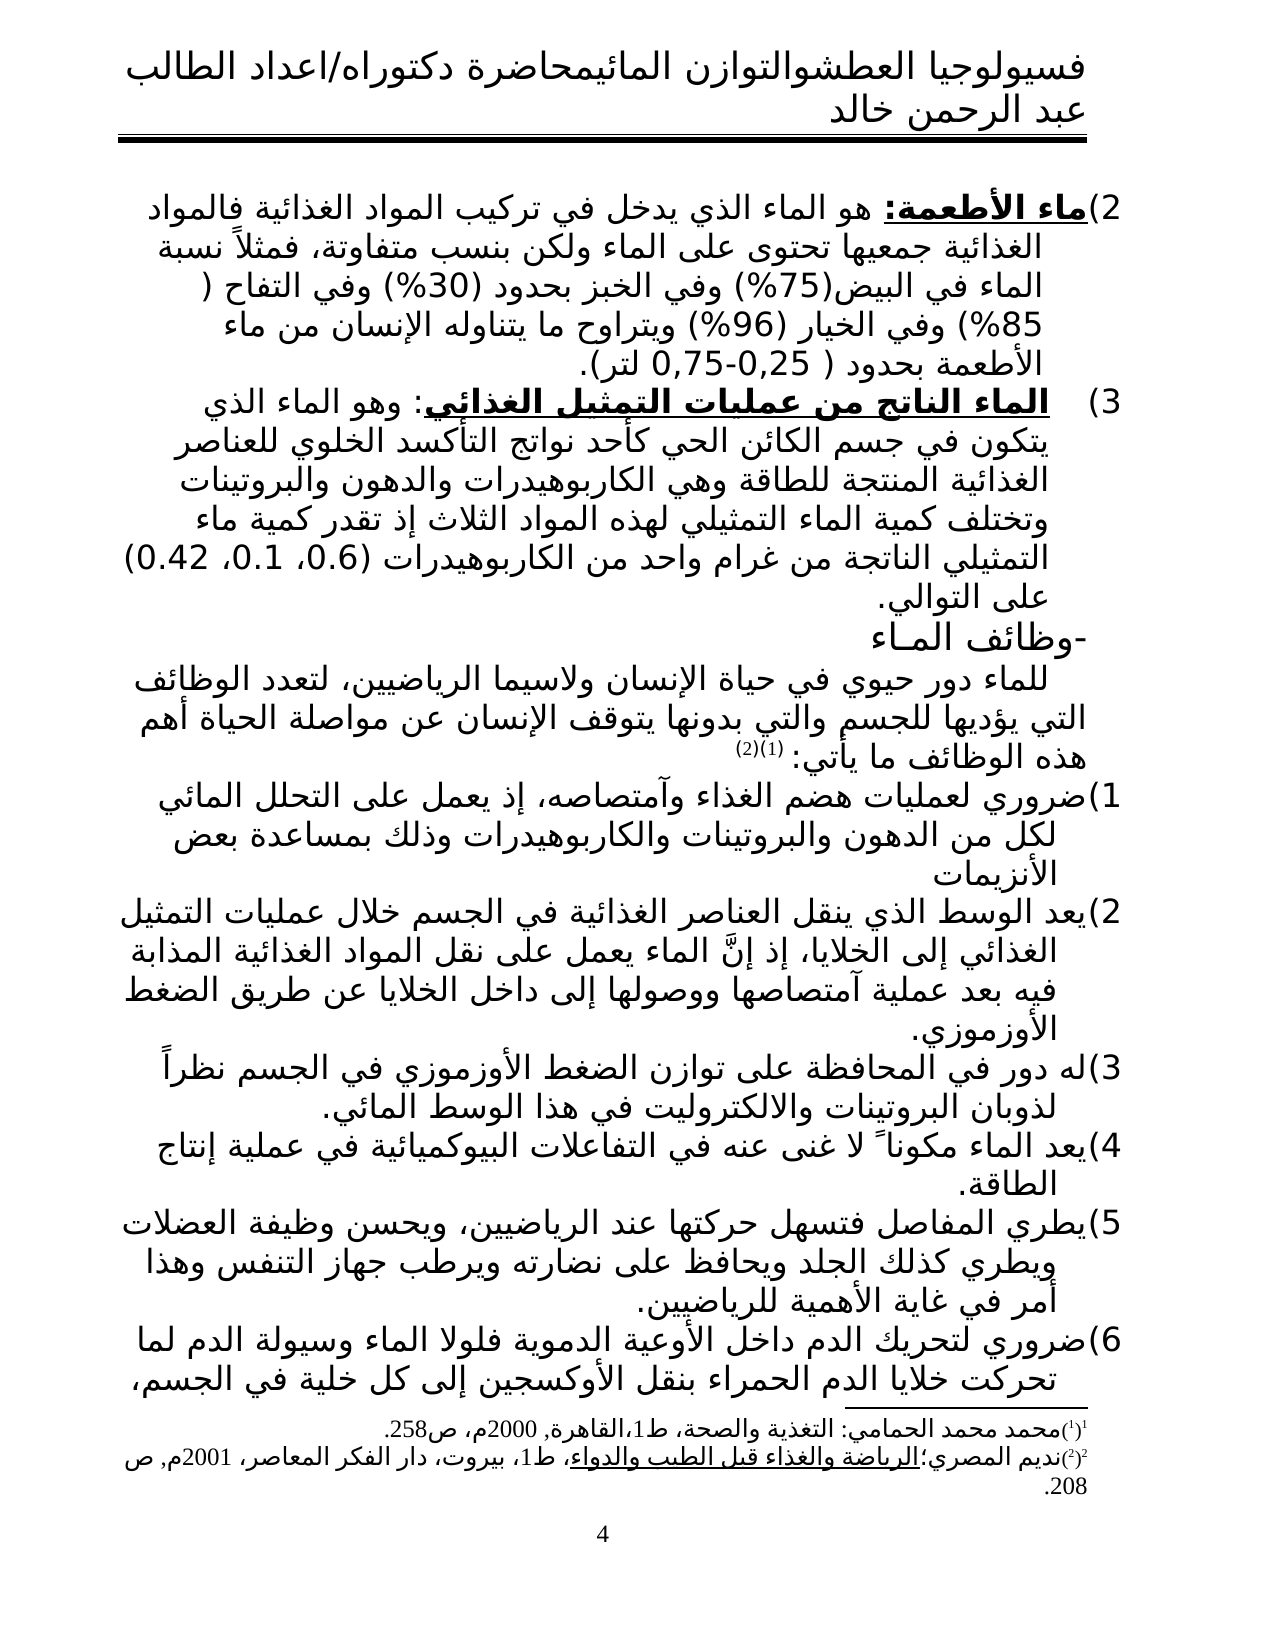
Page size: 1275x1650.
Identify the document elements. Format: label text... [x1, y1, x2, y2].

list له دور في المحافظة على توازن الضغط الأوزموزي في الجسم نظراً لذوبان البروتينات والالكتروليت في هذا الوسط المائي. [118, 1048, 1088, 1126]
list الماء الناتج من عمليات التمثيل الغذائي: وهو الماء الذي يتكون في جسم الكائن الحي كأحد نواتج التأكسد الخلوي للعناصر الغذائية المنتجة للطاقة وهي الكاربوهيدرات والدهون والبروتينات وتختلف كمية الماء التمثيلي لهذه المواد الثلاث إذ تقدر كمية ماء التمثيلي الناتجة من غرام واحد من الكاربوهيدرات (0.6، 0.1، 0.42) على التوالي. [118, 383, 1087, 616]
text -وظائف المـاء [118, 616, 1087, 659]
list يطري المفاصل فتسهل حركتها عند الرياضيين، ويحسن وظيفة العضلات ويطري كذلك الجلد ويحافظ على نضارته ويرطب جهاز التنفس وهذا أمر في غاية الأهمية للرياضيين. [118, 1204, 1088, 1320]
list يعد الماء مكونا ً لا غنى عنه في التفاعلات البيوكميائية في عملية إنتاج الطاقة. [118, 1126, 1088, 1204]
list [118, 1320, 1088, 1398]
list يعد الوسط الذي ينقل العناصر الغذائية في الجسم خلال عمليات التمثيل الغذائي إلى الخلايا، إذ إنَّ الماء يعمل على نقل المواد الغذائية المذابة فيه بعد عملية آمتصاصها ووصولها إلى داخل الخلايا عن طريق الضغط الأوزموزي. [118, 893, 1088, 1048]
text للماء دور حيوي في حياة الإنسان ولاسيما الرياضيين، لتعدد الوظائف التي يؤديها للجسم والتي بدونها يتوقف الإنسان عن مواصلة الحياة أهم هذه الوظائف ما يأتي: (1)(2) [118, 659, 1087, 776]
list ضروري لعمليات هضم الغذاء وآمتصاصه، إذ يعمل على التحلل المائي لكل من الدهون والبروتينات والكاربوهيدرات وذلك بمساعدة بعض الأنزيمات [118, 776, 1088, 893]
list ماء الأطعمة: هو الماء الذي يدخل في تركيب المواد الغذائية فالمواد الغذائية جمعيها تحتوى على الماء ولكن بنسب متفاوتة، فمثلاً نسبة الماء في البيض(75%) وفي الخبز بحدود (30%) وفي التفاح (85%) وفي الخيار (96%) ويتراوح ما يتناوله الإنسان من ماء الأطعمة بحدود ( 0,25-0,75 لتر). [118, 188, 1088, 383]
